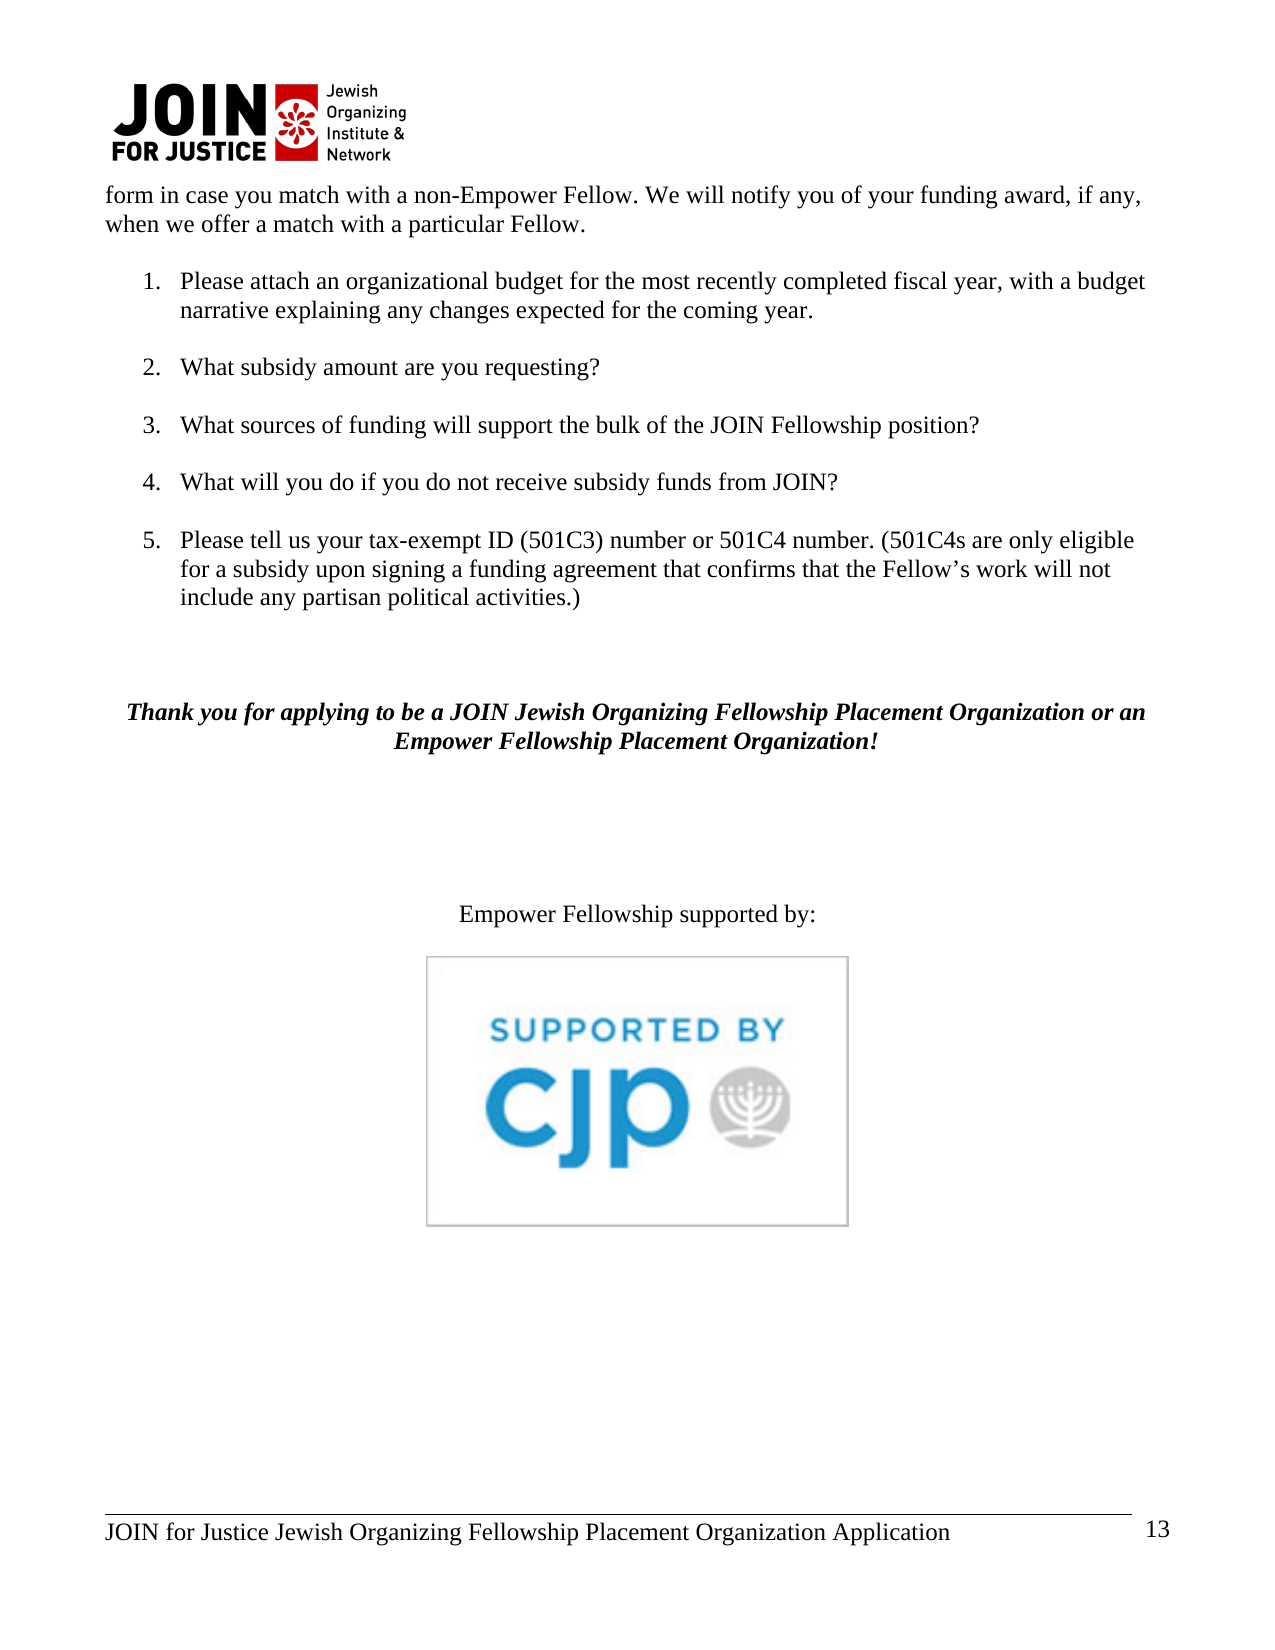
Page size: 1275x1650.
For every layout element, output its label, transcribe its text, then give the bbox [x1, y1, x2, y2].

list What sources of funding will support the bulk of the JOIN Fellowship position? [142, 410, 1170, 439]
text Thank you for applying to be a JOIN Jewish Organizing Fellowship Placement Organization or an Empower Fellowship Placement Organization! [105, 697, 1170, 755]
list What subsidy amount are you requesting? [142, 352, 1170, 381]
text Empower Fellowship supported by: [105, 899, 1170, 927]
list Please attach an organizational budget for the most recently completed fiscal year, with a budget narrative explaining any changes expected for the coming year. [142, 266, 1170, 324]
list What will you do if you do not receive subsidy funds from JOIN? [142, 467, 1170, 496]
list Please tell us your tax-exempt ID (501C3) number or 501C4 number. (501C4s are only eligible for a subsidy upon signing a funding agreement that confirms that the Fellow’s work will not include any partisan political activities.) [142, 525, 1170, 611]
picture [105, 75, 415, 169]
picture [426, 956, 849, 1227]
